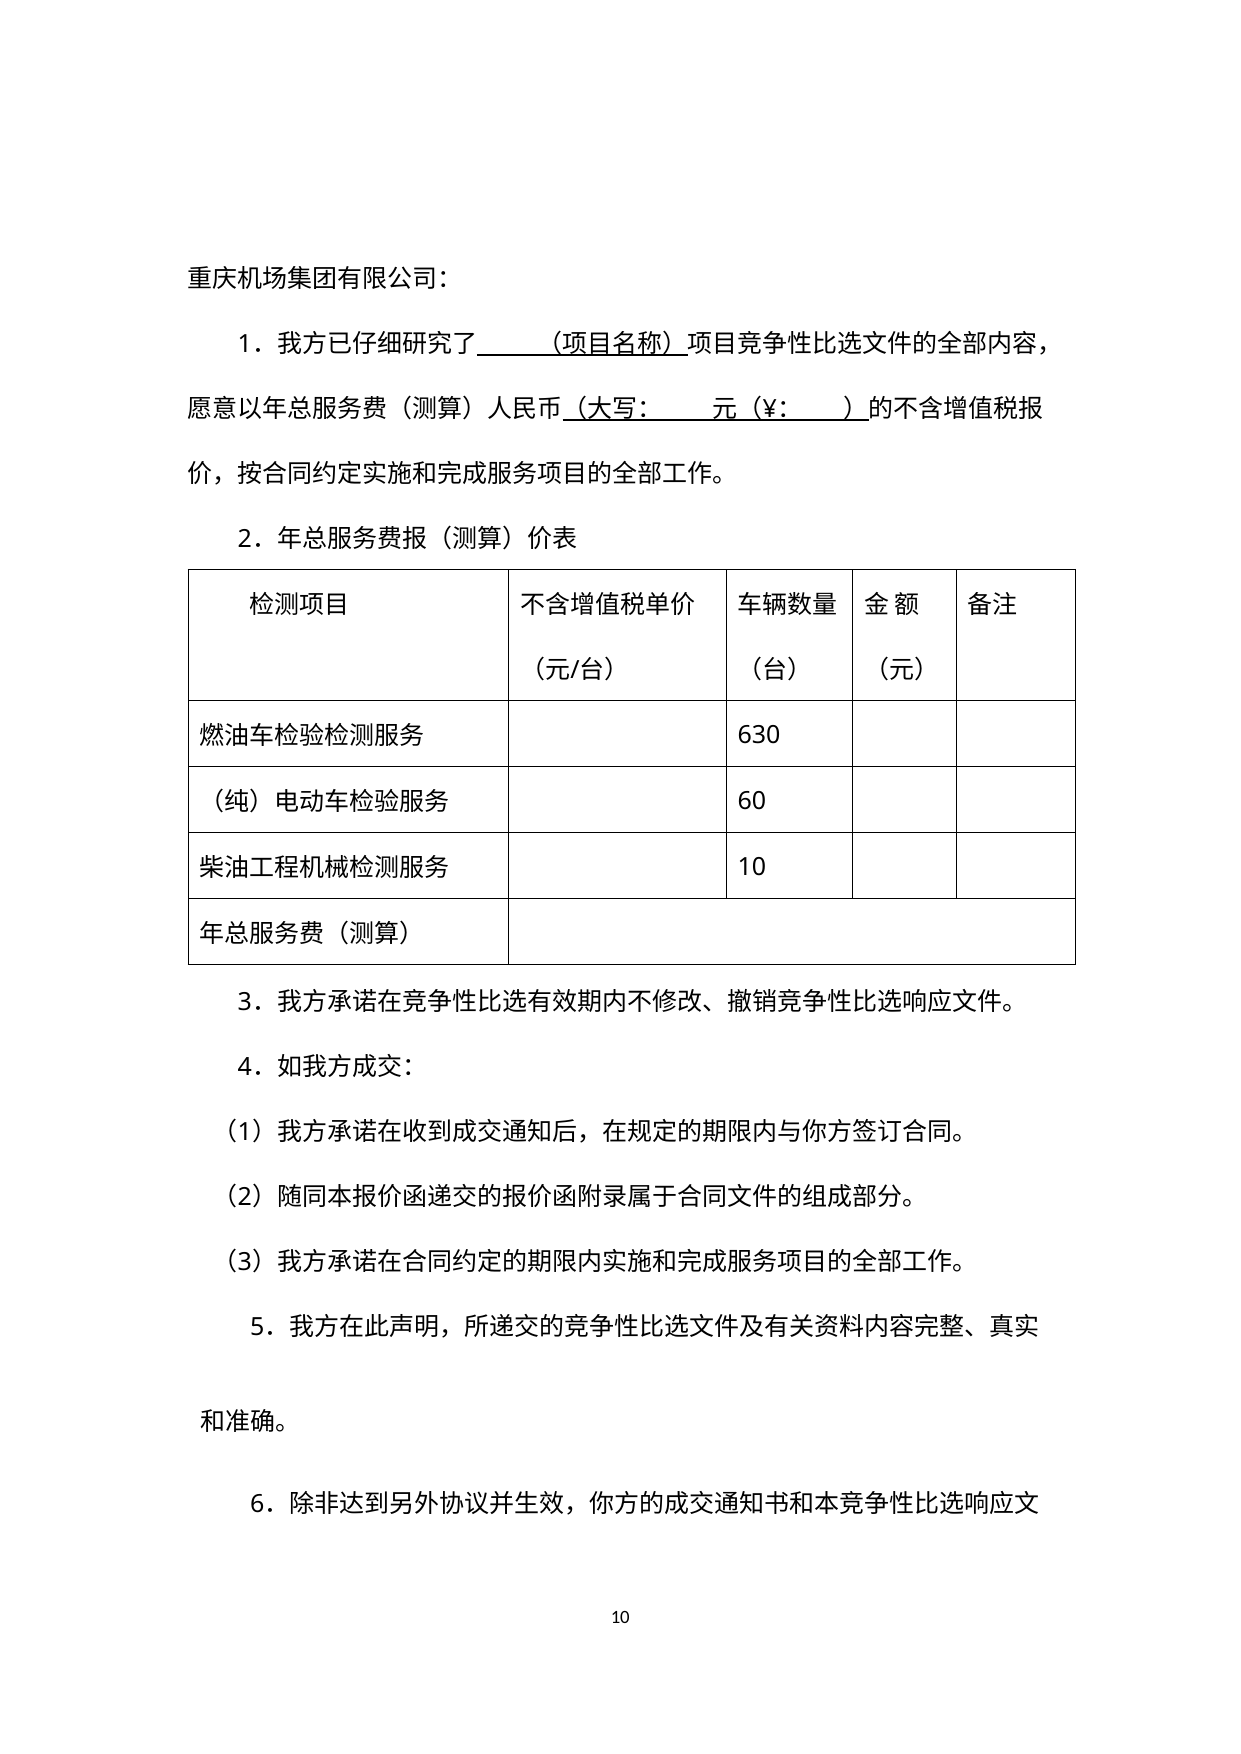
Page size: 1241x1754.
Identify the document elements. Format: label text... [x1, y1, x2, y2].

text 重庆机场集团有限公司： [187, 244, 1053, 309]
table_cell 60 [727, 767, 852, 832]
table_cell 燃油车检验检测服务 [189, 701, 508, 766]
text （1）我方承诺在收到成交通知后，在规定的期限内与你方签订合同。 [187, 1097, 1061, 1162]
table_cell [509, 767, 726, 832]
table_cell [853, 833, 956, 898]
table_cell [853, 767, 956, 832]
text （3）我方承诺在合同约定的期限内实施和完成服务项目的全部工作。 [187, 1227, 1055, 1292]
table_cell [509, 899, 1075, 964]
table_cell 630 [727, 701, 852, 766]
table_cell （纯）电动车检验服务 [189, 767, 508, 832]
table_header 备注 [957, 570, 1075, 700]
table_cell [509, 833, 726, 898]
table_header 检测项目 [189, 570, 508, 700]
table_header 不含增值税单价（元/台） [509, 570, 726, 700]
text 4．如我方成交： [187, 1032, 1055, 1097]
table_cell [957, 833, 1075, 898]
text （2）随同本报价函递交的报价函附录属于合同文件的组成部分。 [187, 1162, 1055, 1227]
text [200, 1469, 1054, 1534]
table_cell [509, 701, 726, 766]
table_cell [957, 701, 1075, 766]
text 5．我方在此声明，所递交的竞争性比选文件及有关资料内容完整、真实和准确。 [200, 1292, 1054, 1452]
table_cell 柴油工程机械检测服务 [189, 833, 508, 898]
list 年总服务费报（测算）价表 [187, 504, 1053, 569]
table_cell [957, 767, 1075, 832]
text 3．我方承诺在竞争性比选有效期内不修改、撤销竞争性比选响应文件。 [187, 967, 1055, 1032]
table_header 车辆数量（台） [727, 570, 852, 700]
list 我方已仔细研究了 （项目名称）项目竞争性比选文件的全部内容，愿意以年总服务费（测算）人民币（大写： 元（¥： ）的不含增值税报价，按合同约定实施和完成服务项目的全部工作。 [187, 309, 1053, 504]
table_cell 10 [727, 833, 852, 898]
table_cell 年总服务费（测算） [189, 899, 508, 964]
table_header 金 额（元） [853, 570, 956, 700]
table_cell [853, 701, 956, 766]
